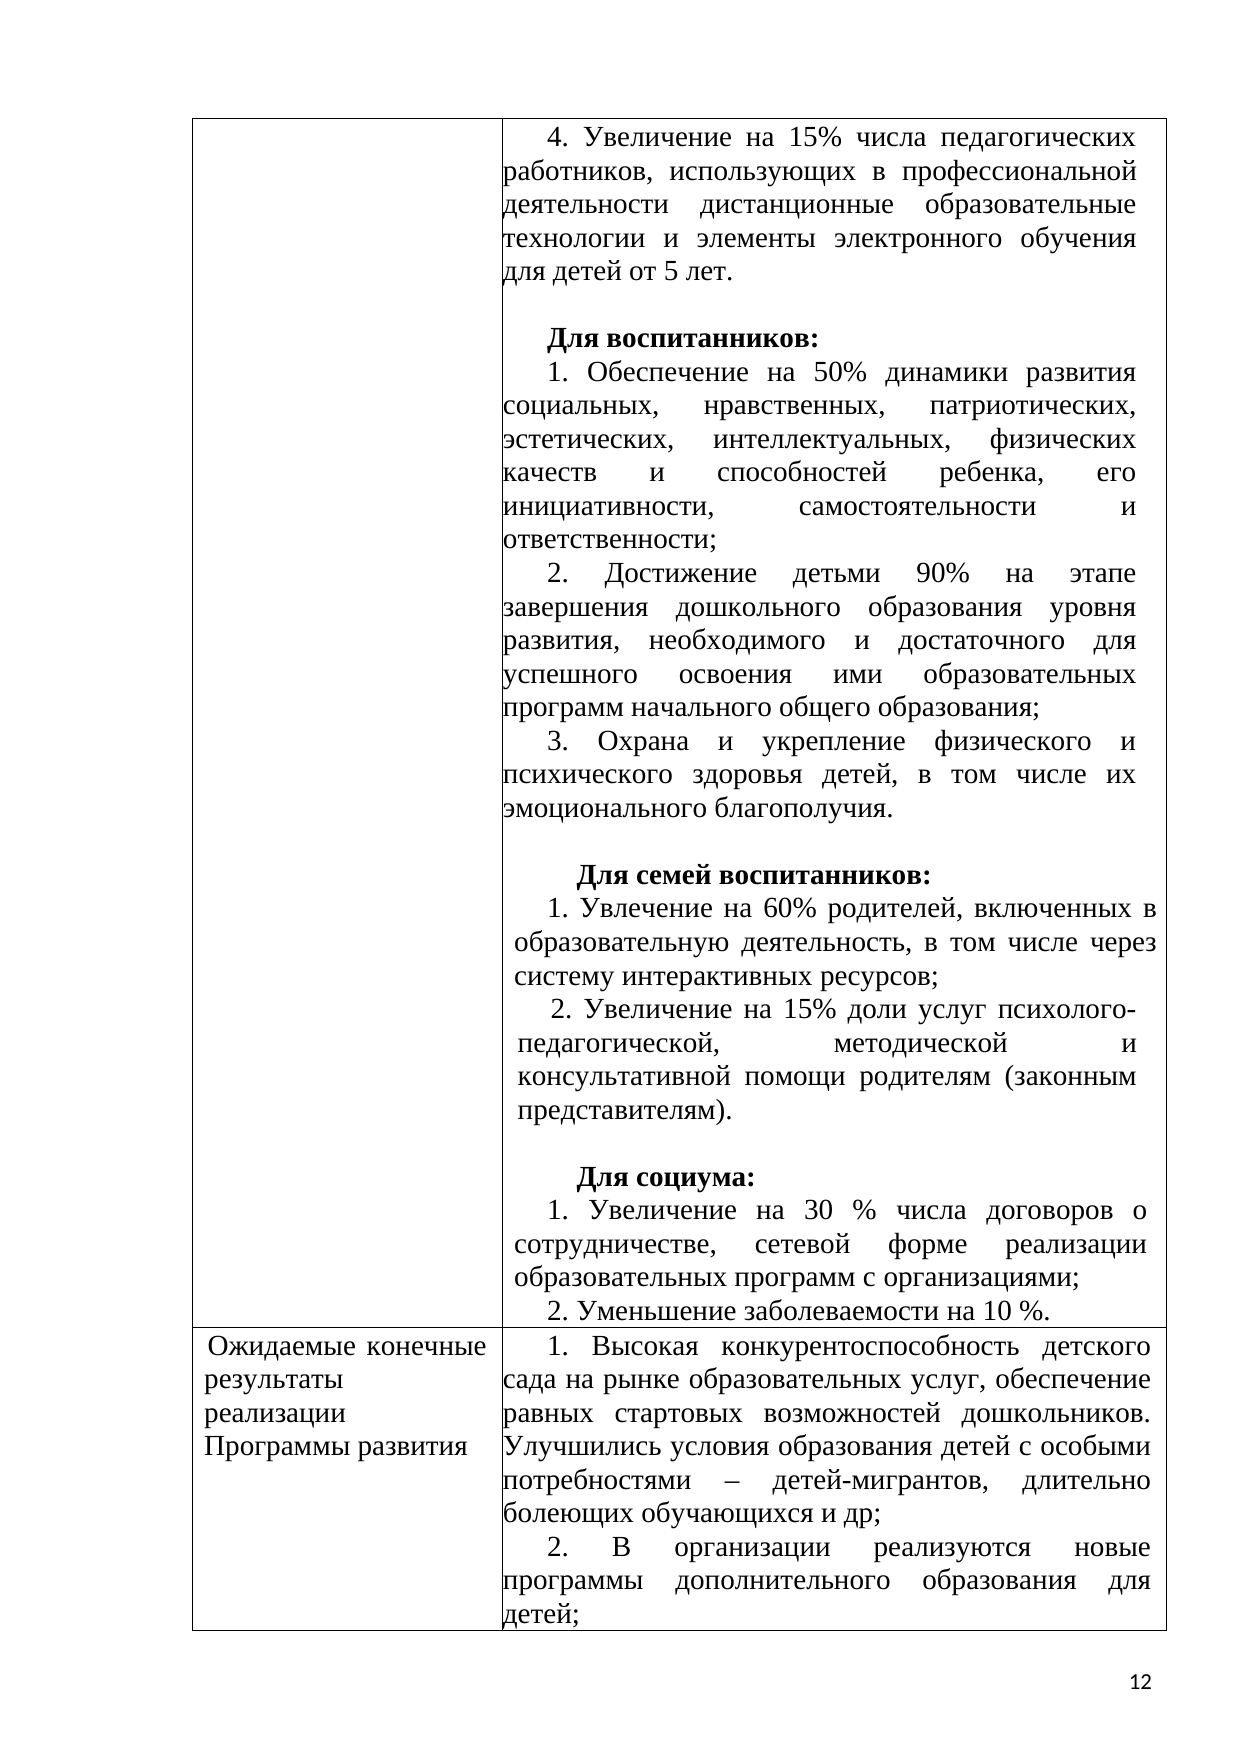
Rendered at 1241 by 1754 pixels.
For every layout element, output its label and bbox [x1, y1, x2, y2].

table_cell [503, 119, 1166, 1327]
table_cell [193, 1328, 502, 1629]
table_cell [503, 1328, 1166, 1629]
table_cell [193, 119, 502, 1327]
